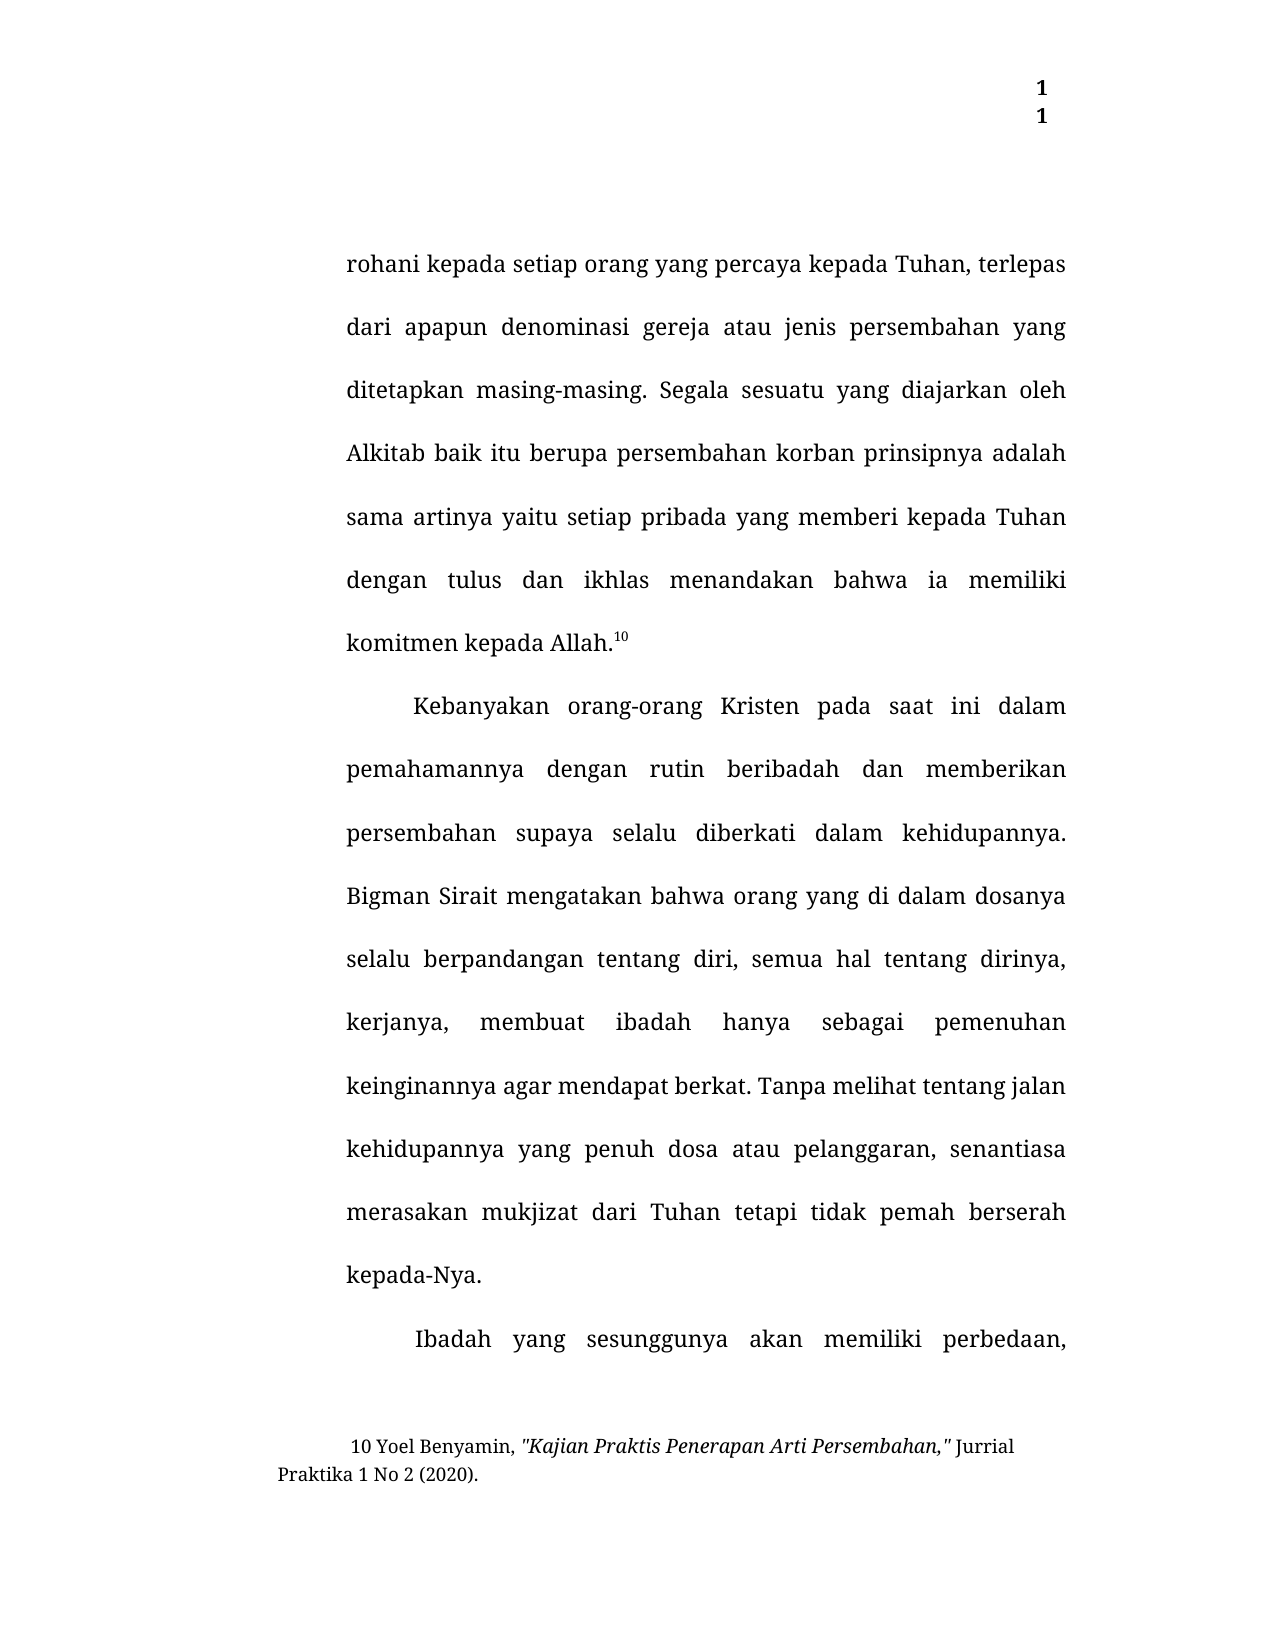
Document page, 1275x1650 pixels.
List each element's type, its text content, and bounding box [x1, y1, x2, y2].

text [346, 1296, 1067, 1360]
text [346, 222, 1067, 664]
text Kebanyakan orang-orang Kristen pada saat ini dalam pemahamannya dengan rutin beribadah dan memberikan persembahan supaya selalu diberkati dalam kehidupannya. Bigman Sirait mengatakan bahwa orang yang di dalam dosanya selalu berpandangan tentang diri, semua hal tentang dirinya, kerjanya, membuat ibadah hanya sebagai pemenuhan keinginannya agar mendapat berkat. Tanpa melihat tentang jalan kehidupannya yang penuh dosa atau pelanggaran, senantiasa merasakan mukjizat dari Tuhan tetapi tidak pemah berserah kepada-Nya. [346, 664, 1067, 1296]
